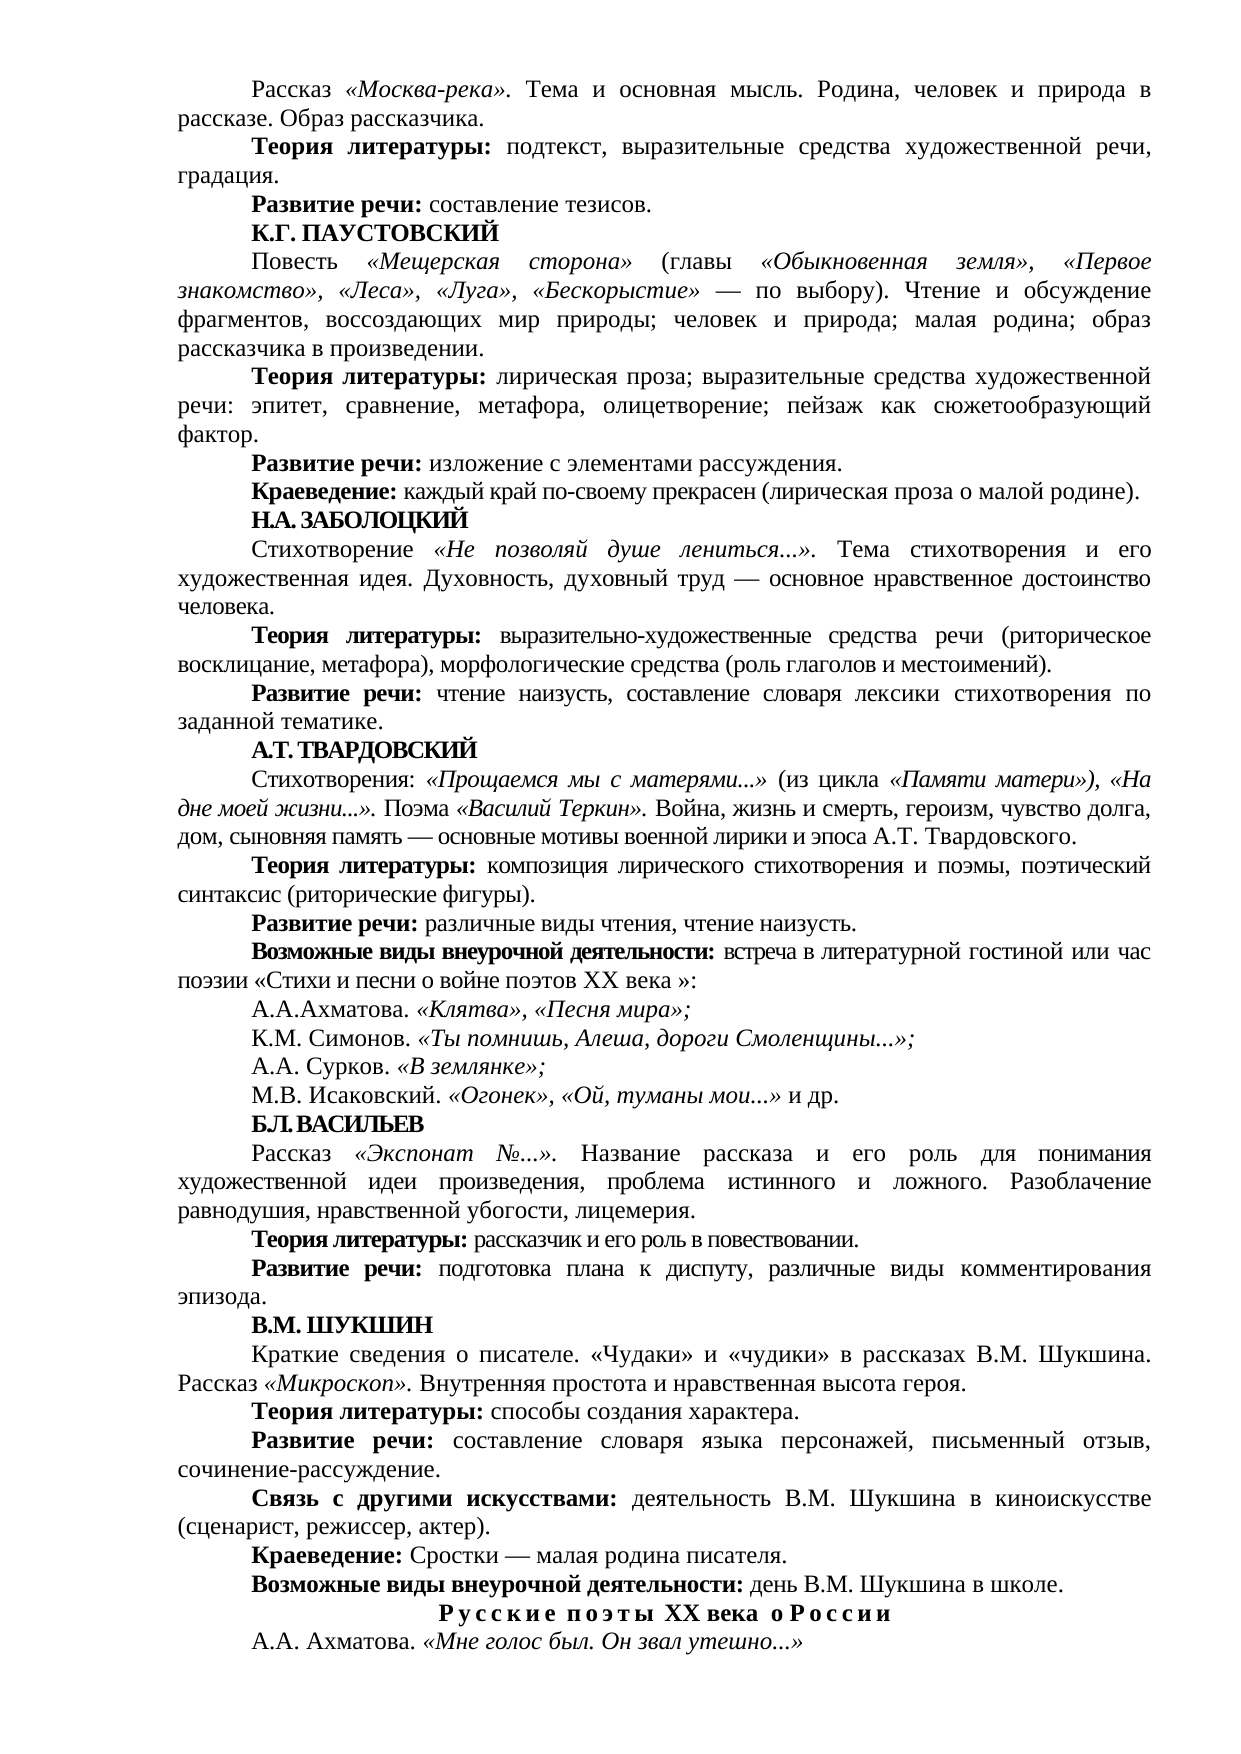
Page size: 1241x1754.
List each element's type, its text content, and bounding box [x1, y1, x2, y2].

text Теория литературы: рассказчик и его роль в повествовании. [177, 1224, 1152, 1253]
text А.А. Сурков. «В землянке»; [177, 1051, 1152, 1080]
text Стихотворения: «Прощаемся мы с матерями...» (из цикла «Памяти матери»), «На дне моей жизни...». Поэма «Василий Теркин». Война, жизнь и смерть, героизм, чувство долга, дом, сыновняя память — основные мотивы военной лирики и эпоса А.Т. Твардовского. [177, 764, 1152, 850]
text Теория литературы: лирическая проза; выразительные средства художественной речи: эпитет, сравнение, метафора, олицетворение; пейзаж как сюжетообразующий фактор. [177, 361, 1152, 448]
text М.В. Исаковский. «Огонек», «Ой, туманы мои...» и др. [177, 1080, 1152, 1109]
text Развитие речи: подготовка плана к диспуту, различные виды комментирования эпизода. [177, 1253, 1152, 1310]
text А.А. Ахматова. «Мне голос был. Он звал утешно...» [177, 1626, 1152, 1655]
text К.Г. ПАУСТОВСКИЙ [177, 218, 1152, 246]
text В.М. ШУКШИН [177, 1310, 1152, 1339]
text Теория литературы: способы создания характера. [177, 1396, 1152, 1425]
text К.М. Симонов. «Ты помнишь, Алеша, дороги Смоленщины...»; [177, 1023, 1152, 1051]
text Б.Л. ВАСИЛЬЕВ [177, 1109, 1152, 1138]
text Рассказ «Москва-река». Тема и основная мысль. Родина, человек и природа в рассказе. Образ рассказчика. [177, 74, 1152, 131]
text Развитие речи: различные виды чтения, чтение наизусть. [177, 908, 1152, 936]
text Краеведение: Сростки — малая родина писателя. [177, 1540, 1152, 1569]
text Развитие речи: составление словаря языка персонажей, письменный отзыв, сочинение-рассуждение. [177, 1425, 1152, 1483]
text Развитие речи: чтение наизусть, составление словаря лексики стихотворения по заданной тематике. [177, 678, 1152, 735]
text Н.А. ЗАБОЛОЦКИЙ [177, 505, 1152, 534]
text Теория литературы: подтекст, выразительные средства художественной речи, градация. [177, 131, 1152, 189]
text Теория литературы: выразительно-художественные средства речи (риторическое восклицание, метафора), морфологические средства (роль глаголов и местоимений). [177, 620, 1152, 678]
text Повесть «Мещерская сторона» (главы «Обыкновенная земля», «Первое знакомство», «Леса», «Луга», «Бескорыстие» — по выбору). Чтение и обсуждение фрагментов, воссоздающих мир природы; человек и природа; малая родина; образ рассказчика в произведении. [177, 246, 1152, 361]
text Развитие речи: составление тезисов. [177, 189, 1152, 218]
text Краткие сведения о писателе. «Чудаки» и «чудики» в рассказах В.М. Шукшина. Рассказ «Микроскоп». Внутренняя простота и нравственная высота героя. [177, 1339, 1152, 1396]
text Рассказ «Экспонат №...». Название рассказа и его роль для понимания художественной идеи произведения, проблема истинного и ложного. Разоблачение равнодушия, нравственной убогости, лицемерия. [177, 1138, 1152, 1224]
text Краеведение: каждый край по-своему прекрасен (лирическая проза о малой родине). [177, 476, 1152, 505]
text Стихотворение «Не позволяй душе лениться...». Тема стихотворения и его художественная идея. Духовность, духовный труд — основное нравственное достоинство человека. [177, 534, 1152, 620]
text Русские поэты XX века о России [177, 1598, 1152, 1626]
text Развитие речи: изложение с элементами рассуждения. [177, 448, 1152, 476]
text А.Т. ТВАРДОВСКИЙ [177, 735, 1152, 764]
text А.А.Ахматова. «Клятва», «Песня мира»; [177, 994, 1152, 1023]
text Связь с другими искусствами: деятельность В.М. Шукшина в киноискусстве (сценарист, режиссер, актер). [177, 1483, 1152, 1540]
text Возможные виды внеурочной деятельности: встреча в литературной гостиной или час поэзии «Стихи и песни о войне поэтов XX века »: [177, 936, 1152, 994]
text Возможные виды внеурочной деятельности: день В.М. Шукшина в школе. [177, 1569, 1152, 1598]
text Теория литературы: композиция лирического стихотворения и поэмы, поэтический синтаксис (риторические фигуры). [177, 850, 1152, 908]
